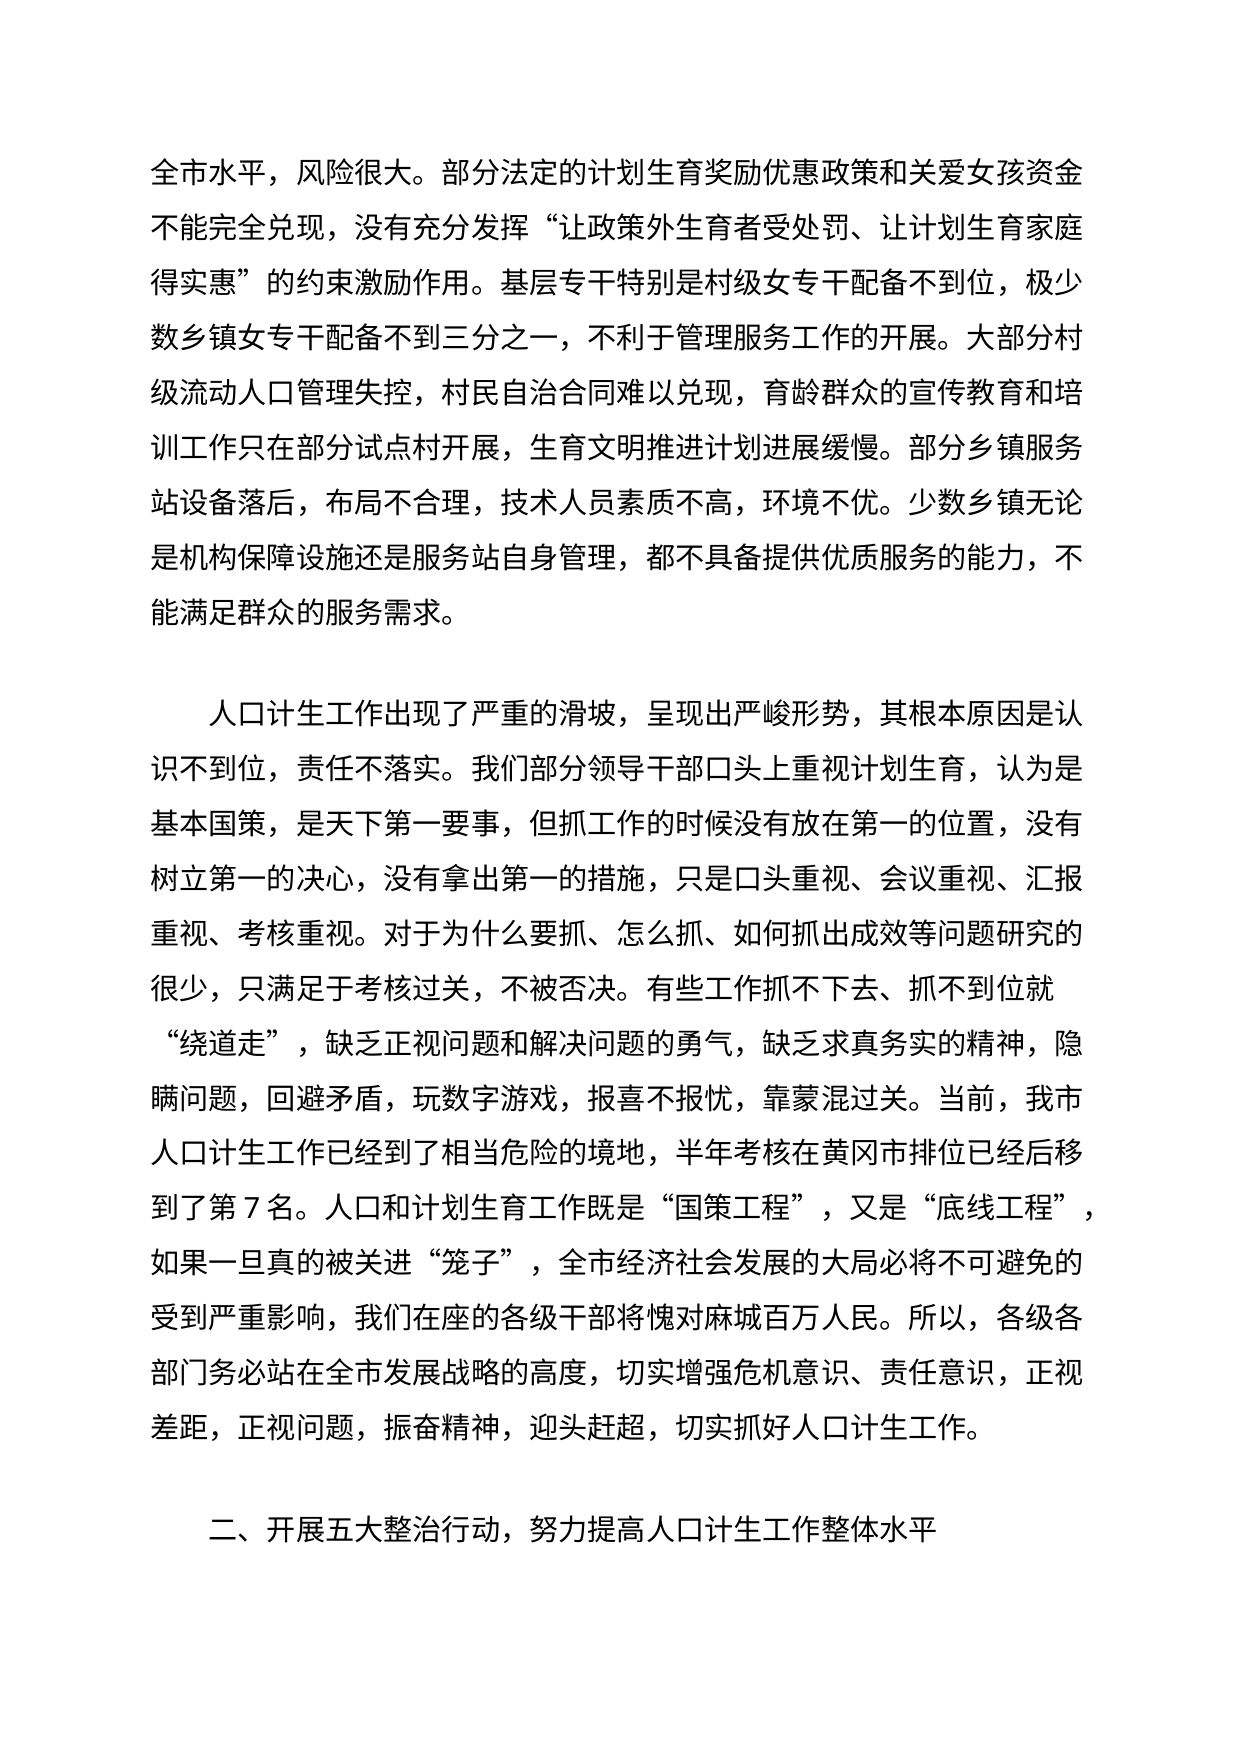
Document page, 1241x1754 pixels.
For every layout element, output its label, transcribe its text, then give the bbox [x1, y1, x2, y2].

text 二、开展五大整治行动，努力提高人口计生工作整体水平 [150, 1506, 1090, 1549]
text 人口计生工作出现了严重的滑坡，呈现出严峻形势，其根本原因是认识不到位，责任不落实。我们部分领导干部口头上重视计划生育，认为是基本国策，是天下第一要事，但抓工作的时候没有放在第一的位置，没有树立第一的决心，没有拿出第一的措施，只是口头重视、会议重视、汇报重视、考核重视。对于为什么要抓、怎么抓、如何抓出成效等问题研究的很少，只满足于考核过关，不被否决。有些工作抓不下去、抓不到位就“绕道走”，缺乏正视问题和解决问题的勇气，缺乏求真务实的精神，隐瞒问题，回避矛盾，玩数字游戏，报喜不报忧，靠蒙混过关。当前，我市人口计生工作已经到了相当危险的境地，半年考核在黄冈市排位已经后移到了第7名。人口和计划生育工作既是“国策工程”，又是“底线工程”，如果一旦真的被关进“笼子”，全市经济社会发展的大局必将不可避免的受到严重影响，我们在座的各级干部将愧对麻城百万人民。所以，各级各部门务必站在全市发展战略的高度，切实增强危机意识、责任意识，正视差距，正视问题，振奋精神，迎头赶超，切实抓好人口计生工作。 [150, 691, 1090, 1447]
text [150, 150, 1090, 631]
